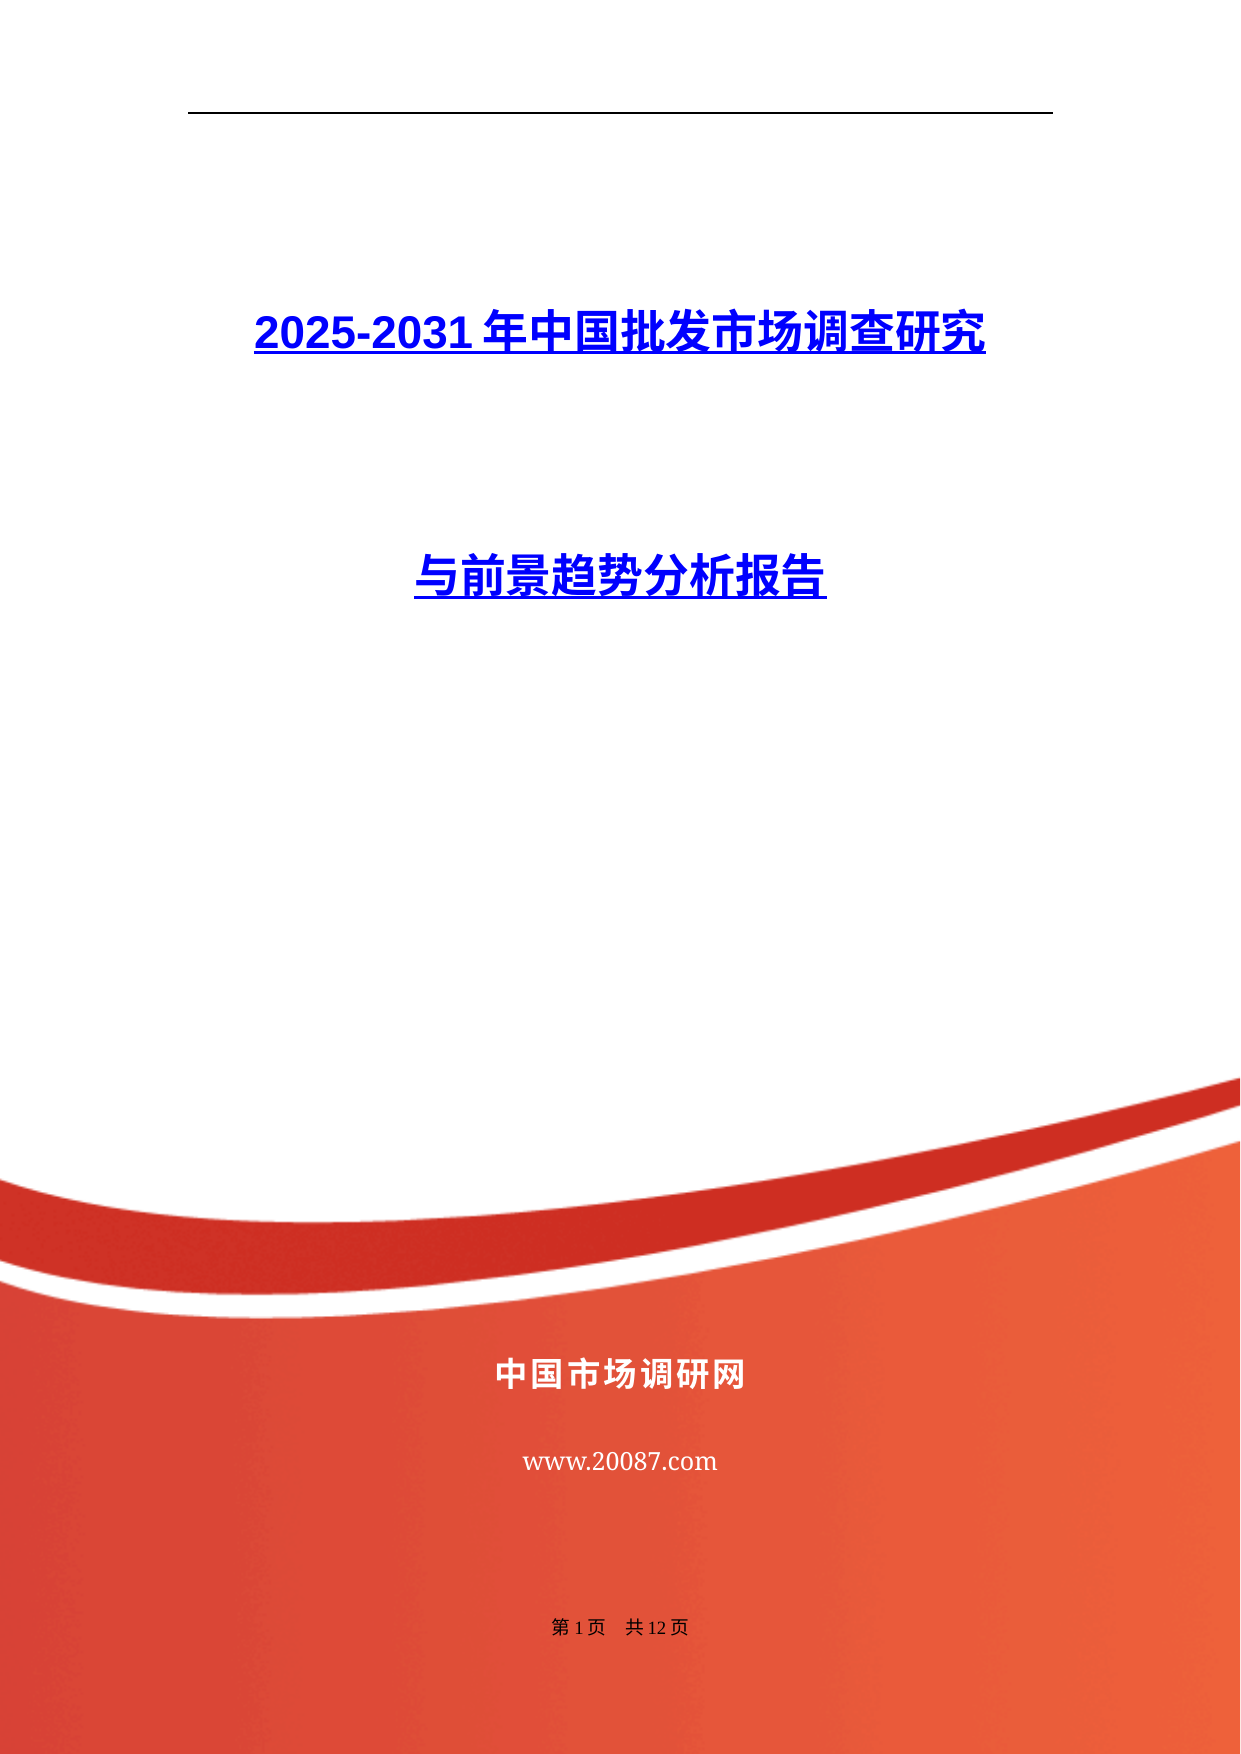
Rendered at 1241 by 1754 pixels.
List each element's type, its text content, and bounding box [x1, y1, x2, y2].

table_header 2025-2031年中国批发市场调查研究与前景趋势分析报告 [188, 207, 1053, 773]
picture [0, 1006, 1241, 1754]
subtitle 中国市场调研网 [187, 1339, 1053, 1404]
text www.20087.com [187, 1428, 1053, 1493]
